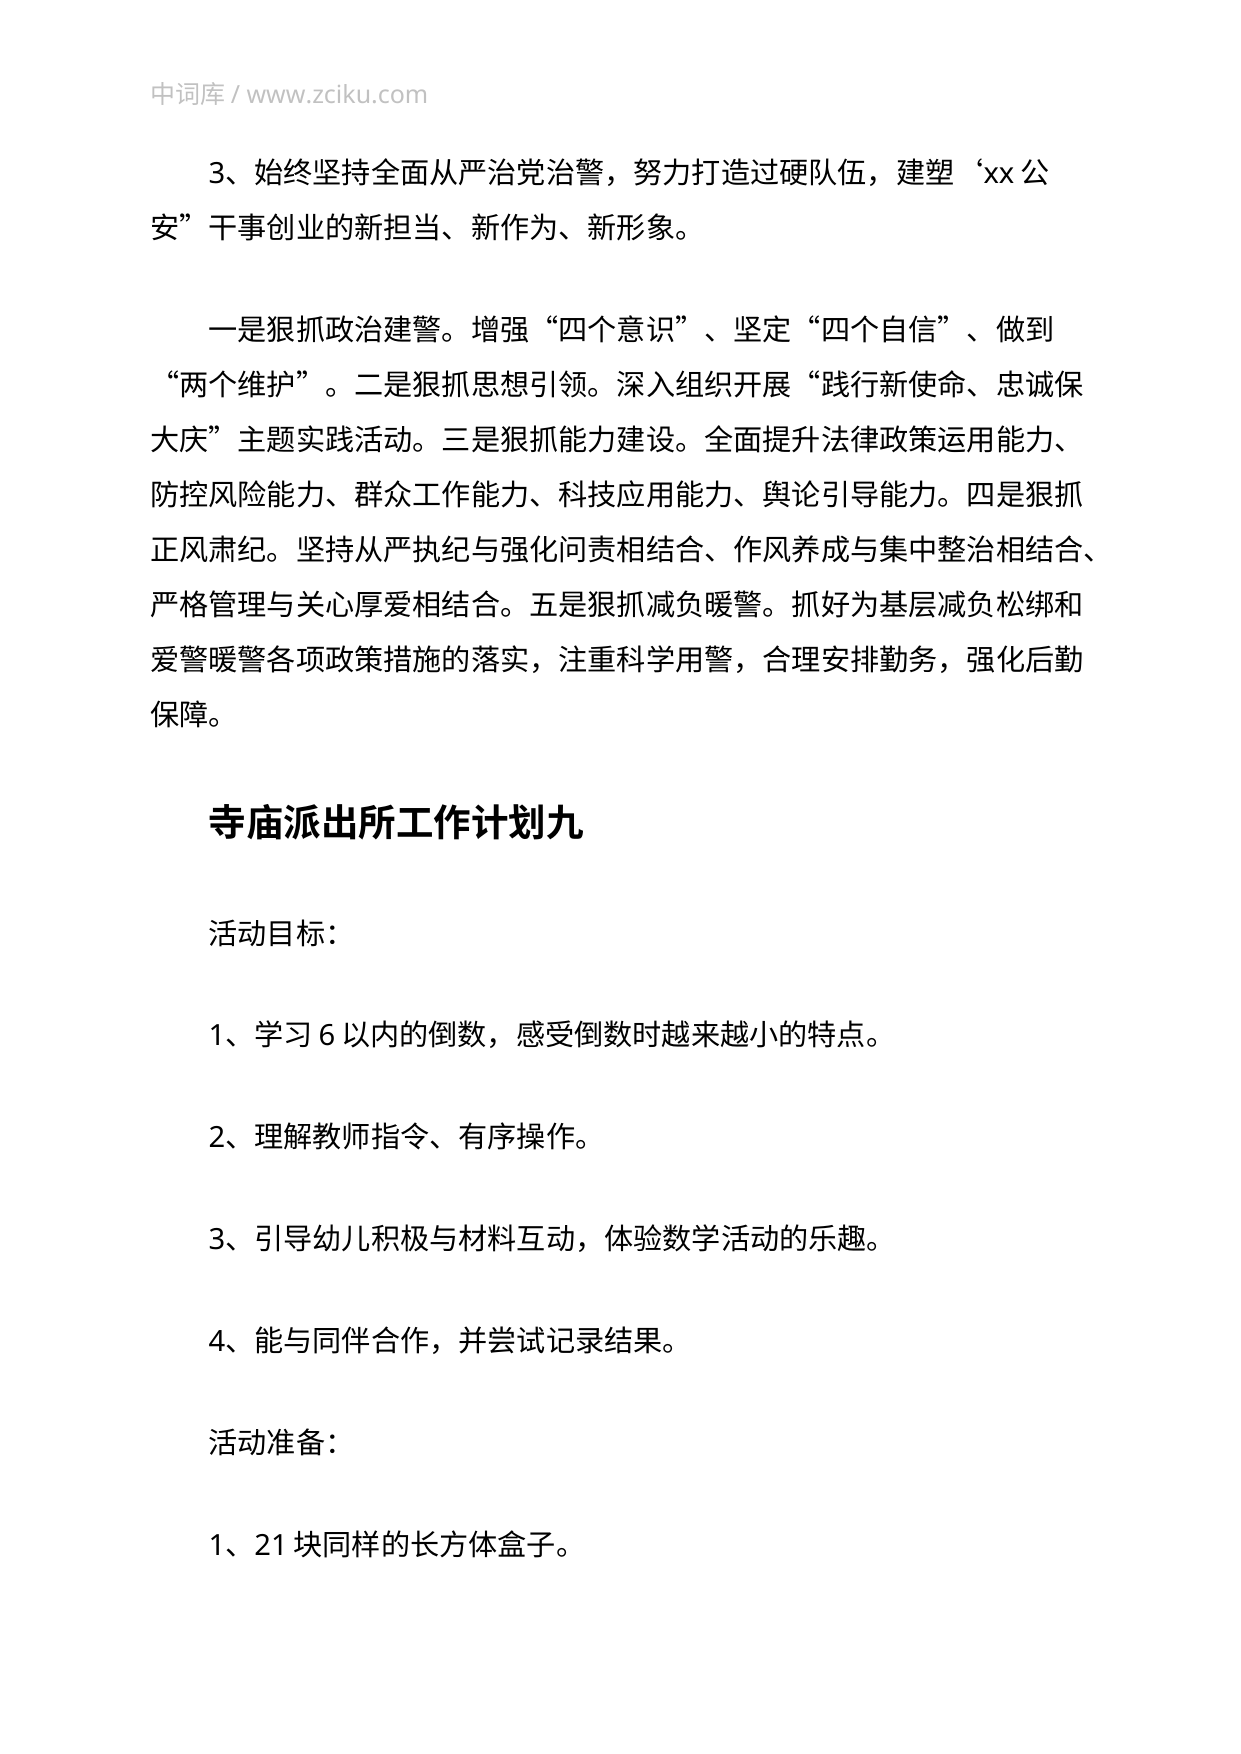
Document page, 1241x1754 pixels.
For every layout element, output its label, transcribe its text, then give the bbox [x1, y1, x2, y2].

text 一是狠抓政治建警。增强“四个意识”、坚定“四个自信”、做到“两个维护”。二是狠抓思想引领。深入组织开展“践行新使命、忠诚保大庆”主题实践活动。三是狠抓能力建设。全面提升法律政策运用能力、防控风险能力、群众工作能力、科技应用能力、舆论引导能力。四是狠抓正风肃纪。坚持从严执纪与强化问责相结合、作风养成与集中整治相结合、严格管理与关心厚爱相结合。五是狠抓减负暖警。抓好为基层减负松绑和爱警暖警各项政策措施的落实，注重科学用警，合理安排勤务，强化后勤保障。 [150, 307, 1090, 733]
text 2、理解教师指令、有序操作。 [150, 1114, 1090, 1156]
text 1、学习6以内的倒数，感受倒数时越来越小的特点。 [150, 1012, 1090, 1054]
text 1、21块同样的长方体盒子。 [150, 1522, 1090, 1564]
text 寺庙派出所工作计划九 [150, 793, 1090, 847]
text 4、能与同伴合作，并尝试记录结果。 [150, 1318, 1090, 1360]
text 3、始终坚持全面从严治党治警，努力打造过硬队伍，建塑‘xx公安”干事创业的新担当、新作为、新形象。 [150, 150, 1090, 247]
text 3、引导幼儿积极与材料互动，体验数学活动的乐趣。 [150, 1216, 1090, 1258]
text 活动准备： [150, 1420, 1090, 1462]
text 活动目标： [150, 910, 1090, 952]
